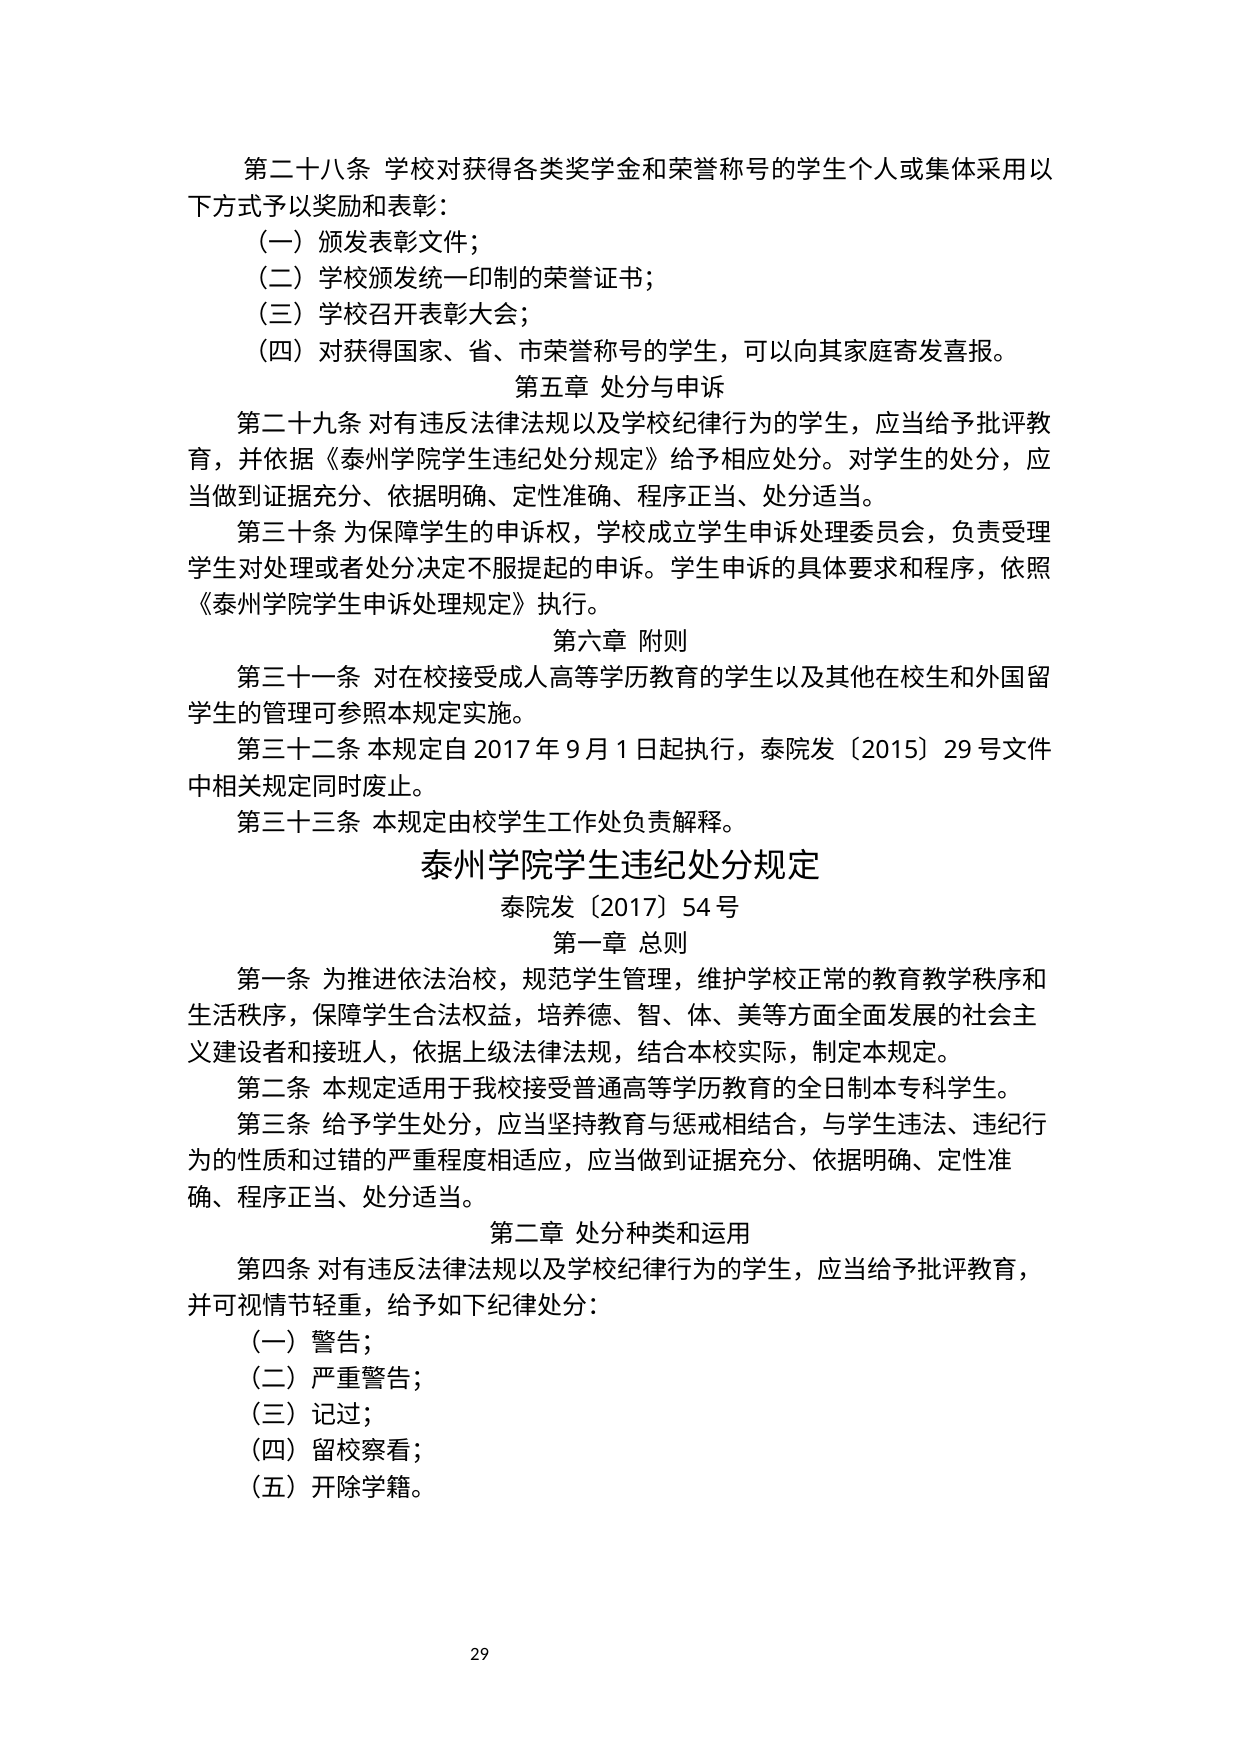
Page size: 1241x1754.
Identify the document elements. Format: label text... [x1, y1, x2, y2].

text 第三十三条 本规定由校学生工作处负责解释。 [187, 802, 1053, 839]
text 第三十条 为保障学生的申诉权，学校成立学生申诉处理委员会，负责受理学生对处理或者处分决定不服提起的申诉。学生申诉的具体要求和程序，依照《泰州学院学生申诉处理规定》执行。 [187, 512, 1053, 621]
text 泰州学院学生违纪处分规定 [187, 839, 1053, 887]
text 第六章 附则 [187, 621, 1053, 657]
text （五）开除学籍。 [187, 1467, 1053, 1503]
text （一）颁发表彰文件； [187, 222, 1053, 259]
text 第三十一条 对在校接受成人高等学历教育的学生以及其他在校生和外国留学生的管理可参照本规定实施。 [187, 657, 1053, 730]
text （四）对获得国家、省、市荣誉称号的学生，可以向其家庭寄发喜报。 [187, 331, 1053, 367]
text 第二条 本规定适用于我校接受普通高等学历教育的全日制本专科学生。 [187, 1068, 1053, 1104]
text 第一条 为推进依法治校，规范学生管理，维护学校正常的教育教学秩序和生活秩序，保障学生合法权益，培养德、智、体、美等方面全面发展的社会主义建设者和接班人，依据上级法律法规，结合本校实际，制定本规定。 [187, 959, 1053, 1068]
text 第二章 处分种类和运用 [187, 1213, 1053, 1249]
text （三）记过； [187, 1394, 1053, 1431]
text 第三条 给予学生处分，应当坚持教育与惩戒相结合，与学生违法、违纪行为的性质和过错的严重程度相适应，应当做到证据充分、依据明确、定性准确、程序正当、处分适当。 [187, 1104, 1053, 1213]
text 第三十二条 本规定自2017年9月1日起执行，泰院发〔2015〕29号文件中相关规定同时废止。 [187, 730, 1053, 802]
text 第一章 总则 [187, 923, 1053, 959]
text 第二十八条 学校对获得各类奖学金和荣誉称号的学生个人或集体采用以下方式予以奖励和表彰： [187, 150, 1053, 222]
text 泰院发〔2017〕54号 [187, 887, 1053, 923]
text （二）严重警告； [187, 1358, 1053, 1394]
text （四）留校察看； [187, 1431, 1053, 1467]
text 第二十九条 对有违反法律法规以及学校纪律行为的学生，应当给予批评教育，并依据《泰州学院学生违纪处分规定》给予相应处分。对学生的处分，应当做到证据充分、依据明确、定性准确、程序正当、处分适当。 [187, 404, 1053, 512]
text （一）警告； [187, 1322, 1053, 1358]
text 第五章 处分与申诉 [187, 367, 1053, 404]
text 第四条 对有违反法律法规以及学校纪律行为的学生，应当给予批评教育，并可视情节轻重，给予如下纪律处分： [187, 1249, 1053, 1322]
text （二）学校颁发统一印制的荣誉证书； [187, 259, 1053, 295]
text （三）学校召开表彰大会； [187, 295, 1053, 331]
